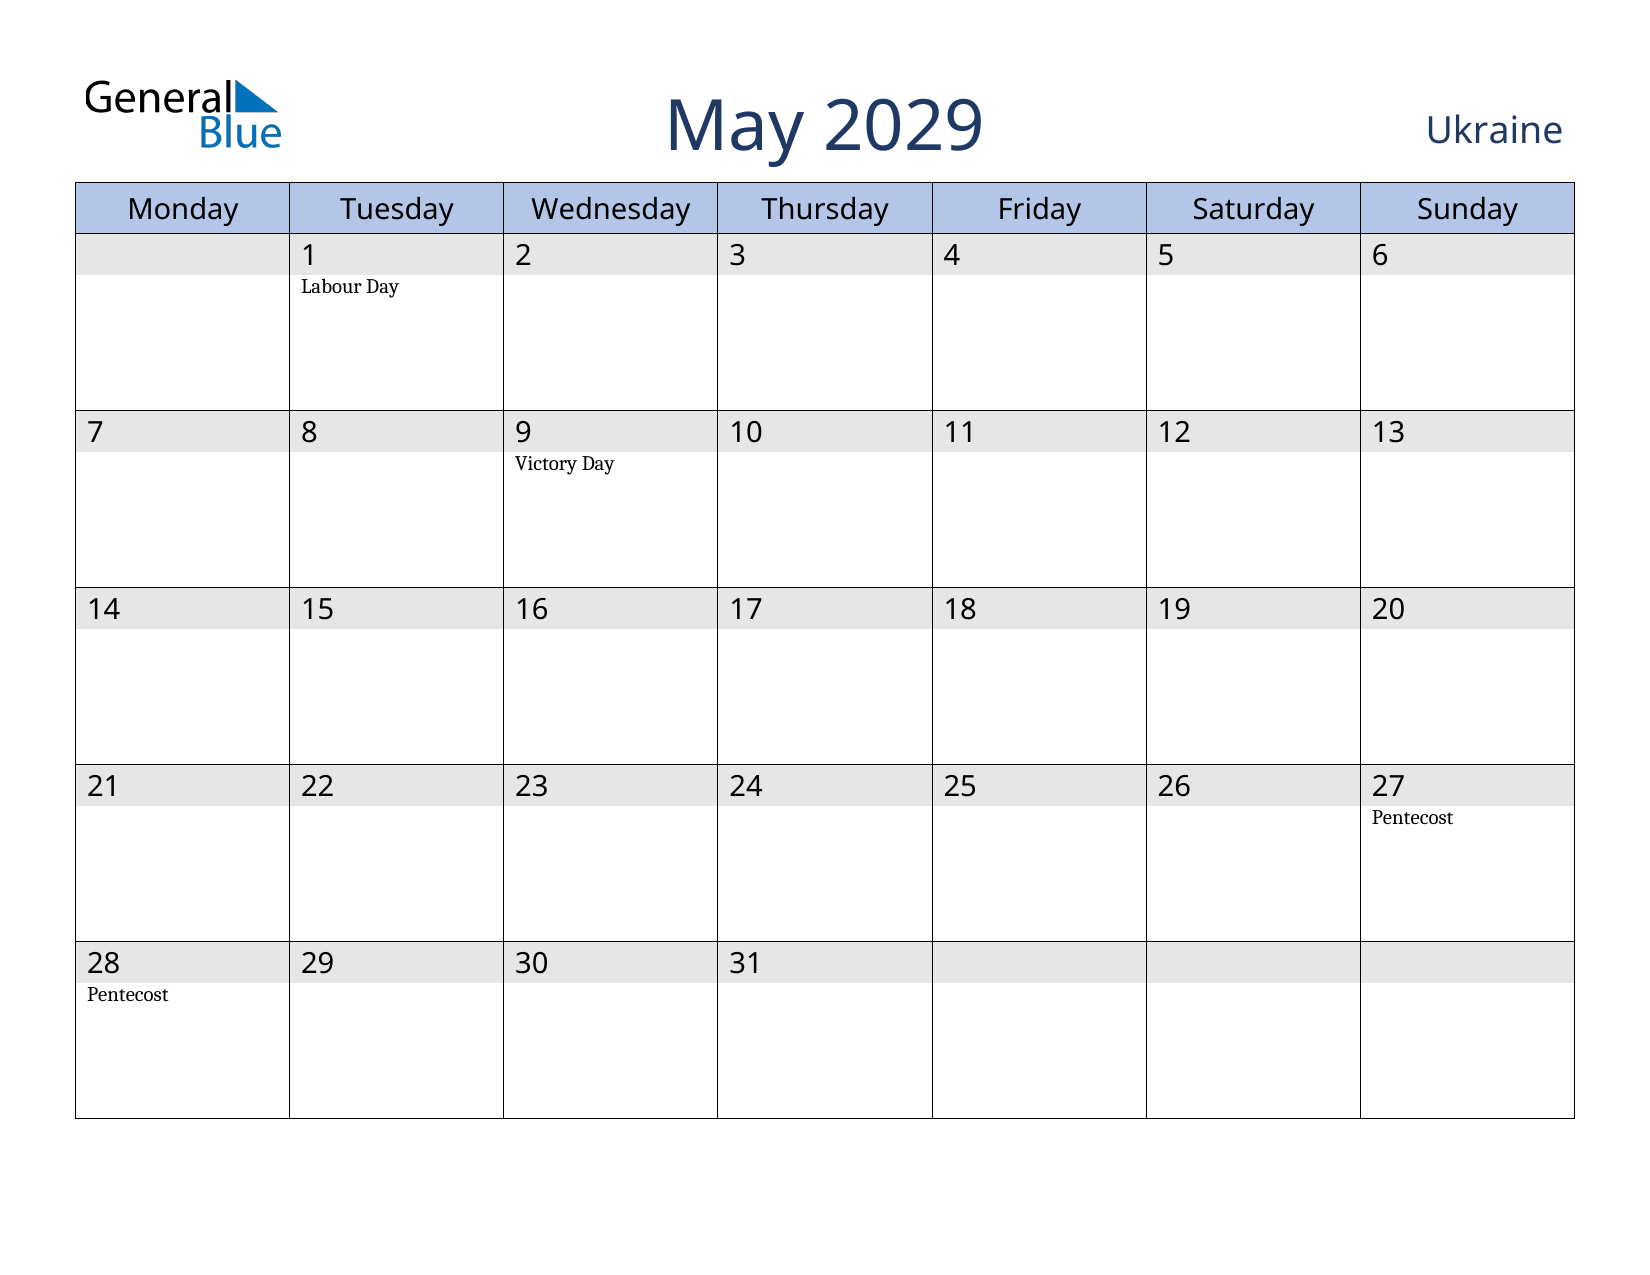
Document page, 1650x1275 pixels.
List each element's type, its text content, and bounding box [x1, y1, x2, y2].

table_cell [1147, 629, 1360, 764]
table_cell [1147, 942, 1360, 983]
table_cell [76, 629, 289, 764]
table_cell [504, 629, 717, 764]
table_cell 8 [290, 411, 503, 452]
table_cell [718, 275, 932, 410]
table_cell [933, 983, 1146, 1118]
table_cell 12 [1147, 411, 1360, 452]
table_cell 18 [933, 588, 1146, 629]
table_cell [933, 942, 1146, 983]
table_cell [76, 234, 289, 275]
table_cell [504, 983, 717, 1118]
table_cell Pentecost [76, 983, 289, 1118]
table_header May 2029 [504, 75, 1146, 182]
table_cell 22 [290, 765, 503, 806]
table_cell [1361, 983, 1574, 1118]
table_cell Saturday [1147, 183, 1360, 233]
table_cell 5 [1147, 234, 1360, 275]
table_cell 27 [1361, 765, 1574, 806]
table_cell 28 [76, 942, 289, 983]
table_header Ukraine [1146, 75, 1574, 182]
table_cell [76, 806, 289, 941]
table_cell 17 [718, 588, 932, 629]
table_cell [1361, 275, 1574, 410]
table_cell [1361, 629, 1574, 764]
table_cell 9 [504, 411, 717, 452]
table_cell [76, 452, 289, 587]
table_cell Pentecost [1361, 806, 1574, 941]
table_cell 30 [504, 942, 717, 983]
table_cell 6 [1361, 234, 1574, 275]
table_cell Victory Day [504, 452, 717, 587]
table_cell 26 [1147, 765, 1360, 806]
table_cell [1147, 452, 1360, 587]
table_cell Friday [933, 183, 1146, 233]
table_cell Wednesday [504, 183, 717, 233]
table_cell 11 [933, 411, 1146, 452]
table_cell [504, 275, 717, 410]
table_cell 16 [504, 588, 717, 629]
table_cell 20 [1361, 588, 1574, 629]
table_cell 23 [504, 765, 717, 806]
table_cell 3 [718, 234, 932, 275]
table_cell Monday [76, 183, 289, 233]
table_cell [1147, 806, 1360, 941]
table_cell [933, 629, 1146, 764]
table_cell 21 [76, 765, 289, 806]
table_cell 10 [718, 411, 932, 452]
table_cell 15 [290, 588, 503, 629]
table_cell 1 [290, 234, 503, 275]
table_cell [504, 806, 717, 941]
picture [86, 80, 281, 148]
table_cell [1147, 275, 1360, 410]
table_cell [718, 806, 932, 941]
table_header [76, 75, 503, 182]
table_cell [933, 806, 1146, 941]
table_cell [290, 806, 503, 941]
table_cell 29 [290, 942, 503, 983]
table_cell [290, 452, 503, 587]
table_cell Sunday [1361, 183, 1574, 233]
table_cell 31 [718, 942, 932, 983]
table_cell [1361, 452, 1574, 587]
table_cell 19 [1147, 588, 1360, 629]
table_cell Labour Day [290, 275, 503, 410]
table_cell [290, 629, 503, 764]
table_cell [718, 452, 932, 587]
table_cell 2 [504, 234, 717, 275]
table_cell 14 [76, 588, 289, 629]
table_cell [76, 275, 289, 410]
table_cell 24 [718, 765, 932, 806]
table_cell 4 [933, 234, 1146, 275]
table_cell Tuesday [290, 183, 503, 233]
table_cell [718, 983, 932, 1118]
table_cell [718, 629, 932, 764]
table_cell Thursday [718, 183, 932, 233]
table_cell [933, 452, 1146, 587]
table_cell 7 [76, 411, 289, 452]
table_cell 13 [1361, 411, 1574, 452]
table_cell [1147, 983, 1360, 1118]
table_cell [1361, 942, 1574, 983]
table_cell 25 [933, 765, 1146, 806]
table_cell [290, 983, 503, 1118]
table_cell [933, 275, 1146, 410]
